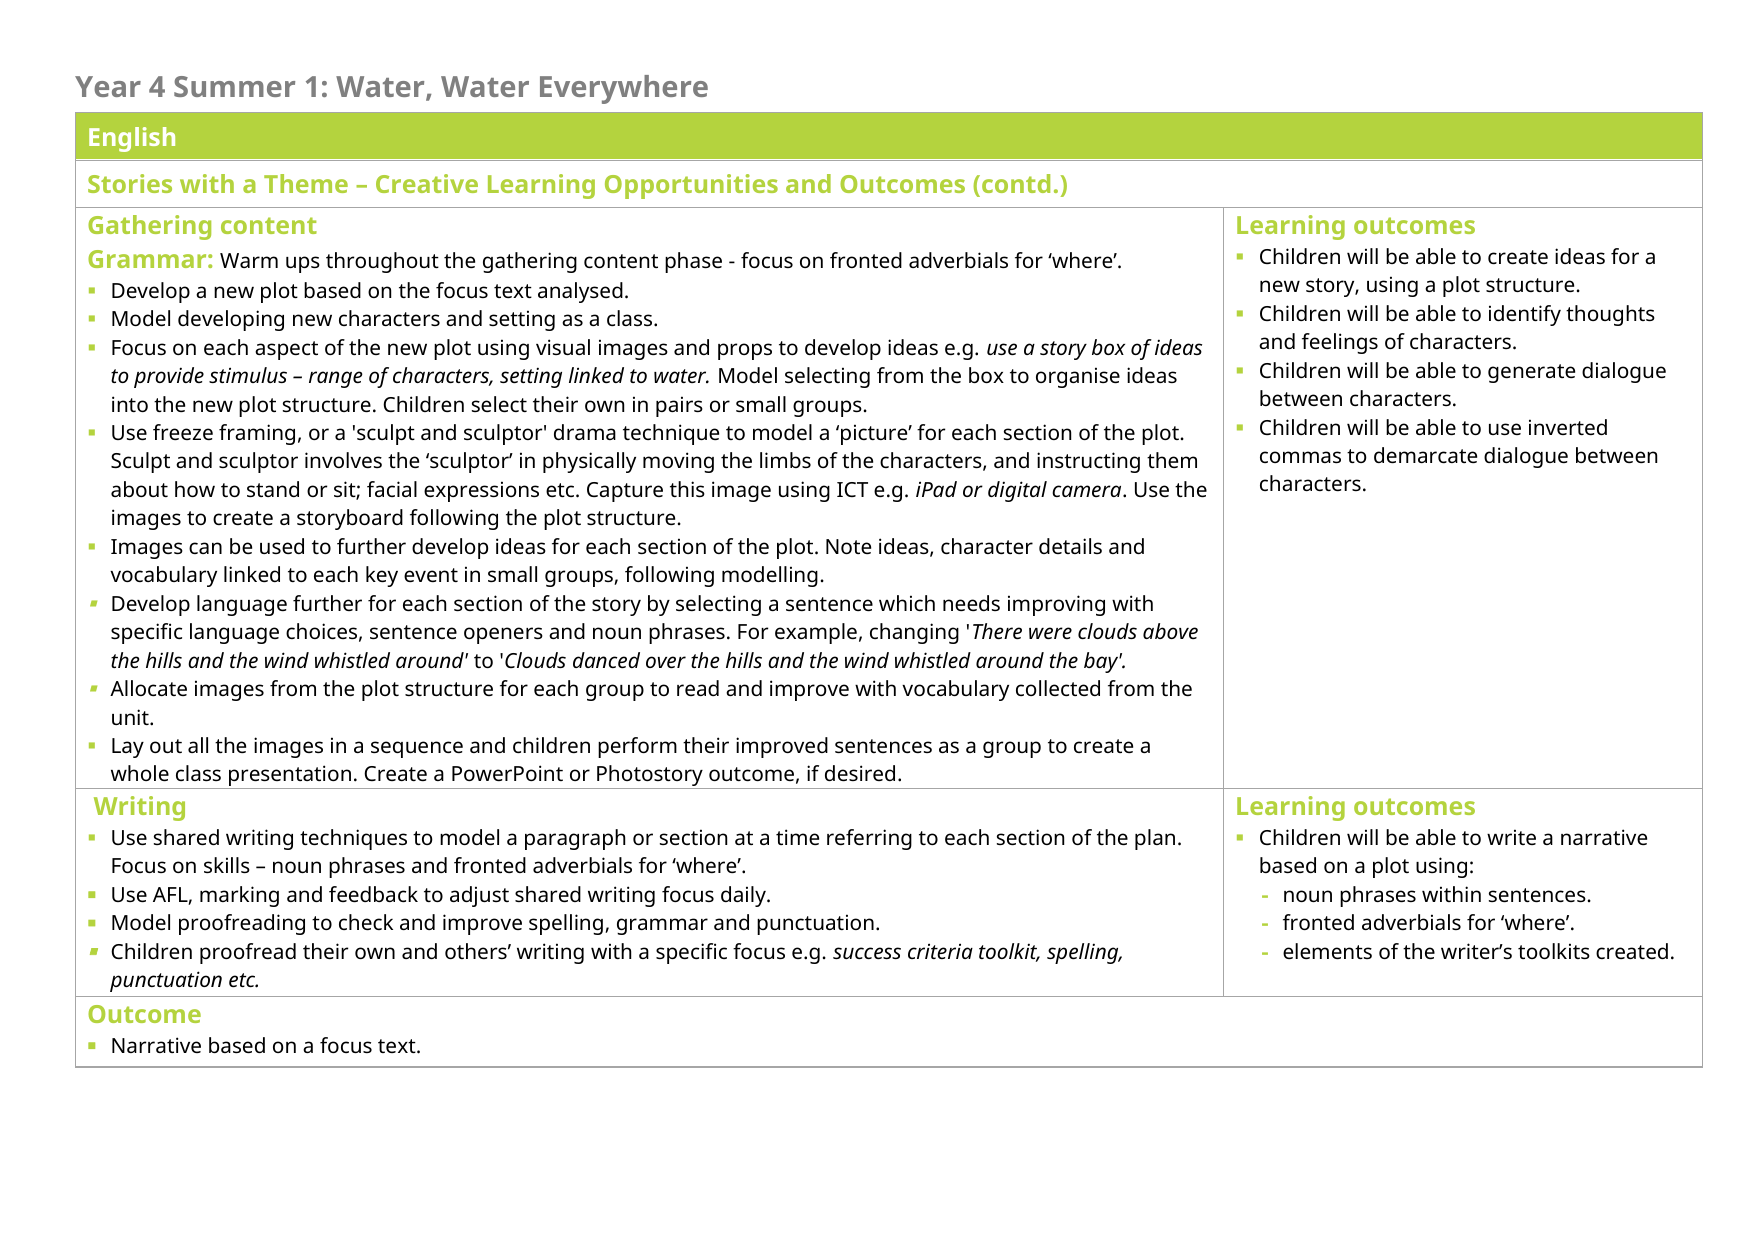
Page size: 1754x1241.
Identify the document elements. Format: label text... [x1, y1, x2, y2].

table_cell Learning outcomes Children will be able to write a narrative based on a plot using: noun phrases within sentences. fronted adverbials for ‘where’. elements of the writer’s toolkits created. [1224, 789, 1702, 996]
table_cell Writing Use shared writing techniques to model a paragraph or section at a time referring to each section of the plan. Focus on skills – noun phrases and fronted adverbials for ‘where’. Use AFL, marking and feedback to adjust shared writing focus daily. Model proofreading to check and improve spelling, grammar and punctuation. Children proofread their own and others’ writing with a specific focus e.g. success criteria toolkit, spelling, punctuation etc. [76, 789, 1223, 996]
table_cell Stories with a Theme – Creative Learning Opportunities and Outcomes (contd.) [76, 161, 1702, 207]
table_cell Outcome Narrative based on a focus text. [76, 997, 1702, 1066]
table_cell Learning outcomes Children will be able to create ideas for a new story, using a plot structure. Children will be able to identify thoughts and feelings of characters. Children will be able to generate dialogue between characters. Children will be able to use inverted commas to demarcate dialogue between characters. [1224, 208, 1702, 788]
table_cell Gathering content Grammar: Warm ups throughout the gathering content phase - focus on fronted adverbials for ‘where’. Develop a new plot based on the focus text analysed. Model developing new characters and setting as a class. Focus on each aspect of the new plot using visual images and props to develop ideas e.g. use a story box of ideas to provide stimulus – range of characters, setting linked to water. Model selecting from the box to organise ideas into the new plot structure. Children select their own in pairs or small groups. Use freeze framing, or a 'sculpt and sculptor' drama technique to model a ‘picture’ for each section of the plot. Sculpt and sculptor involves the ‘sculptor’ in physically moving the limbs of the characters, and instructing them about how to stand or sit; facial expressions etc. Capture this image using ICT e.g. iPad or digital camera. Use the images to create a storyboard following the plot structure. Images can be used to further develop ideas for each section of the plot. Note ideas, character details and vocabulary linked to each key event in small groups, following modelling. Develop language further for each section of the story by selecting a sentence which needs improving with specific language choices, sentence openers and noun phrases. For example, changing 'There were clouds above the hills and the wind whistled around' to 'Clouds danced over the hills and the wind whistled around the bay'. Allocate images from the plot structure for each group to read and improve with vocabulary collected from the unit. Lay out all the images in a sequence and children perform their improved sentences as a group to create a whole class presentation. Create a PowerPoint or Photostory outcome, if desired. [76, 208, 1223, 788]
table_header English [76, 113, 1702, 159]
